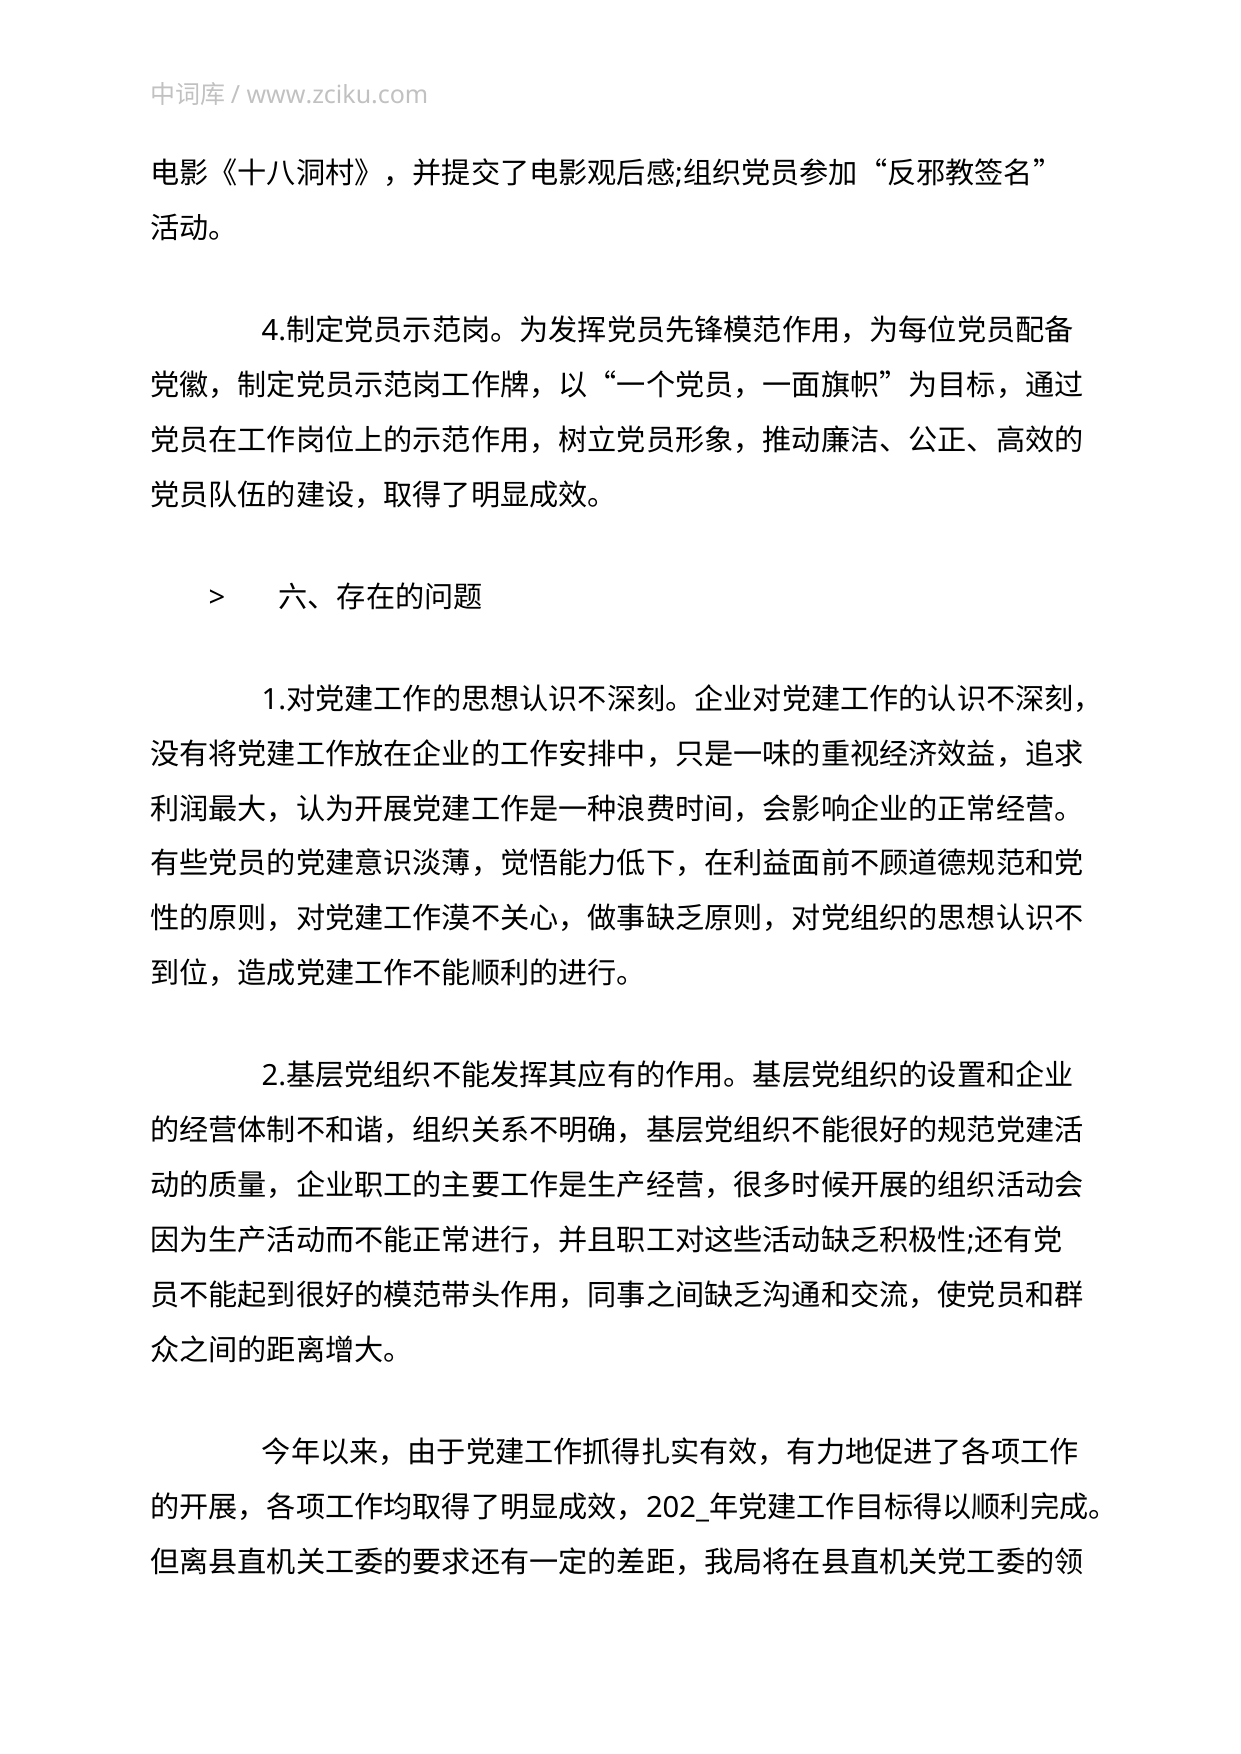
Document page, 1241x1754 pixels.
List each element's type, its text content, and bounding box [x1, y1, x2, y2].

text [150, 150, 1090, 247]
text 1.对党建工作的思想认识不深刻。企业对党建工作的认识不深刻，没有将党建工作放在企业的工作安排中，只是一味的重视经济效益，追求利润最大，认为开展党建工作是一种浪费时间，会影响企业的正常经营。有些党员的党建意识淡薄，觉悟能力低下，在利益面前不顾道德规范和党性的原则，对党建工作漠不关心，做事缺乏原则，对党组织的思想认识不到位，造成党建工作不能顺利的进行。 [150, 675, 1090, 992]
text 2.基层党组织不能发挥其应有的作用。基层党组织的设置和企业的经营体制不和谐，组织关系不明确，基层党组织不能很好的规范党建活动的质量，企业职工的主要工作是生产经营，很多时候开展的组织活动会因为生产活动而不能正常进行，并且职工对这些活动缺乏积极性;还有党员不能起到很好的模范带头作用，同事之间缺乏沟通和交流，使党员和群众之间的距离增大。 [150, 1052, 1090, 1369]
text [150, 1428, 1090, 1580]
text 4.制定党员示范岗。为发挥党员先锋模范作用，为每位党员配备党徽，制定党员示范岗工作牌，以“一个党员，一面旗帜”为目标，通过党员在工作岗位上的示范作用，树立党员形象，推动廉洁、公正、高效的党员队伍的建设，取得了明显成效。 [150, 307, 1090, 514]
text > 六、存在的问题 [150, 573, 1090, 616]
